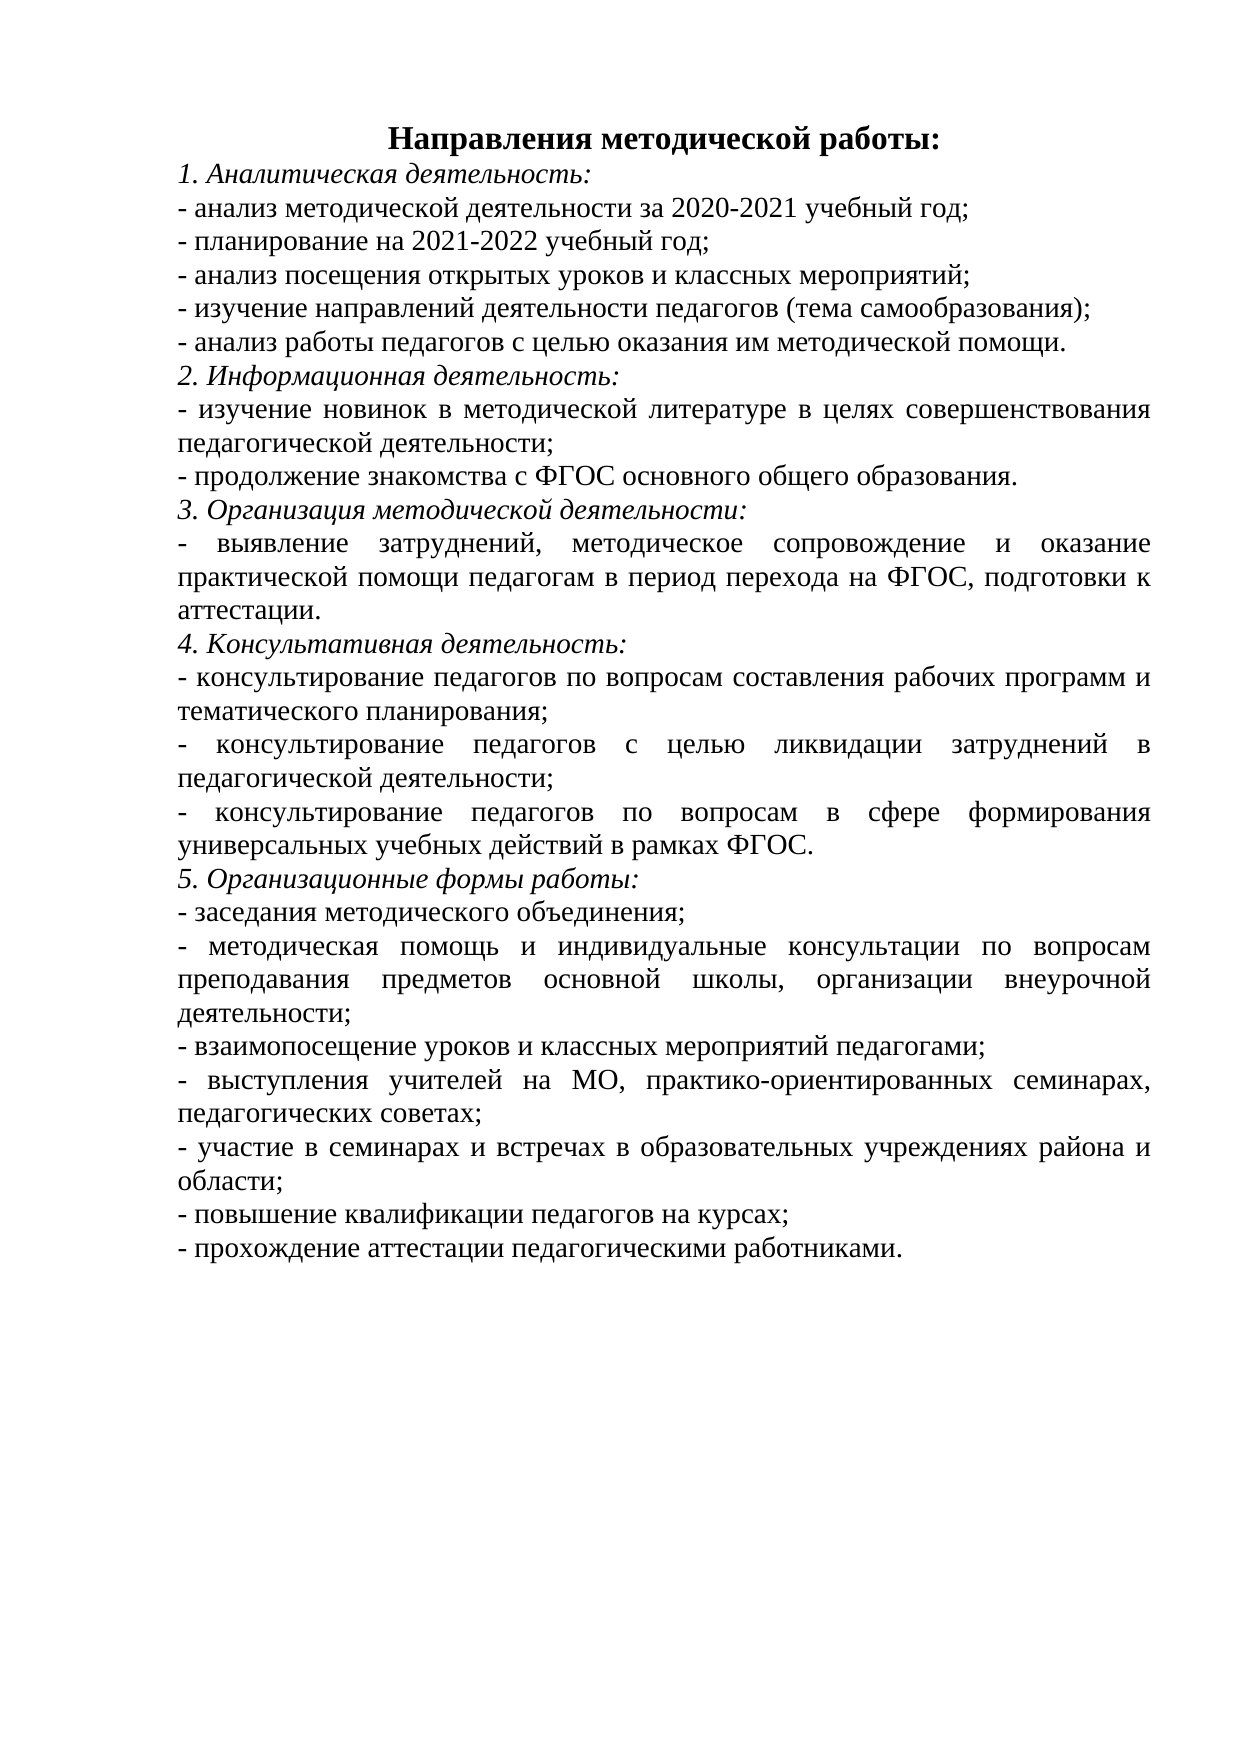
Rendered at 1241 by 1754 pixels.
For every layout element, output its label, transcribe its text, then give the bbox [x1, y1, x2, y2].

text 3. Организация методической деятельности: [177, 492, 1152, 525]
text 2. Информационная деятельность: [177, 358, 1152, 391]
text - изучение направлений деятельности педагогов (тема самообразования); [177, 291, 1152, 324]
text - повышение квалификации педагогов на курсах; [177, 1196, 1152, 1230]
text 5. Организационные формы работы: [177, 861, 1152, 894]
text 1. Аналитическая деятельность: [177, 156, 1152, 190]
text - прохождение аттестации педагогическими работниками. [177, 1230, 1152, 1263]
text - участие в семинарах и встречах в образовательных учреждениях района и области; [177, 1129, 1152, 1196]
text - взаимопосещение уроков и классных мероприятий педагогами; [177, 1028, 1152, 1062]
text - методическая помощь и индивидуальные консультации по вопросам преподавания предметов основной школы, организации внеурочной деятельности; [177, 928, 1152, 1028]
text - анализ работы педагогов с целью оказания им методической помощи. [177, 324, 1152, 358]
text - консультирование педагогов по вопросам составления рабочих программ и тематического планирования; [177, 659, 1152, 727]
text 4. Консультативная деятельность: [177, 626, 1152, 659]
text Направления методической работы: [177, 118, 1152, 156]
text - выявление затруднений, методическое сопровождение и оказание практической помощи педагогам в период перехода на ФГОС, подготовки к аттестации. [177, 525, 1152, 626]
text - изучение новинок в методической литературе в целях совершенствования педагогической деятельности; [177, 391, 1152, 458]
text - заседания методического объединения; [177, 894, 1152, 928]
text - анализ методической деятельности за 2020-2021 учебный год; [177, 190, 1152, 223]
text - консультирование педагогов по вопросам в сфере формирования универсальных учебных действий в рамках ФГОС. [177, 794, 1152, 861]
text - продолжение знакомства с ФГОС основного общего образования. [177, 458, 1152, 492]
text - планирование на 2021-2022 учебный год; [177, 223, 1152, 257]
text - анализ посещения открытых уроков и классных мероприятий; [177, 257, 1152, 291]
text - выступления учителей на МО, практико-ориентированных семинарах, педагогических советах; [177, 1062, 1152, 1129]
text - консультирование педагогов с целью ликвидации затруднений в педагогической деятельности; [177, 727, 1152, 794]
